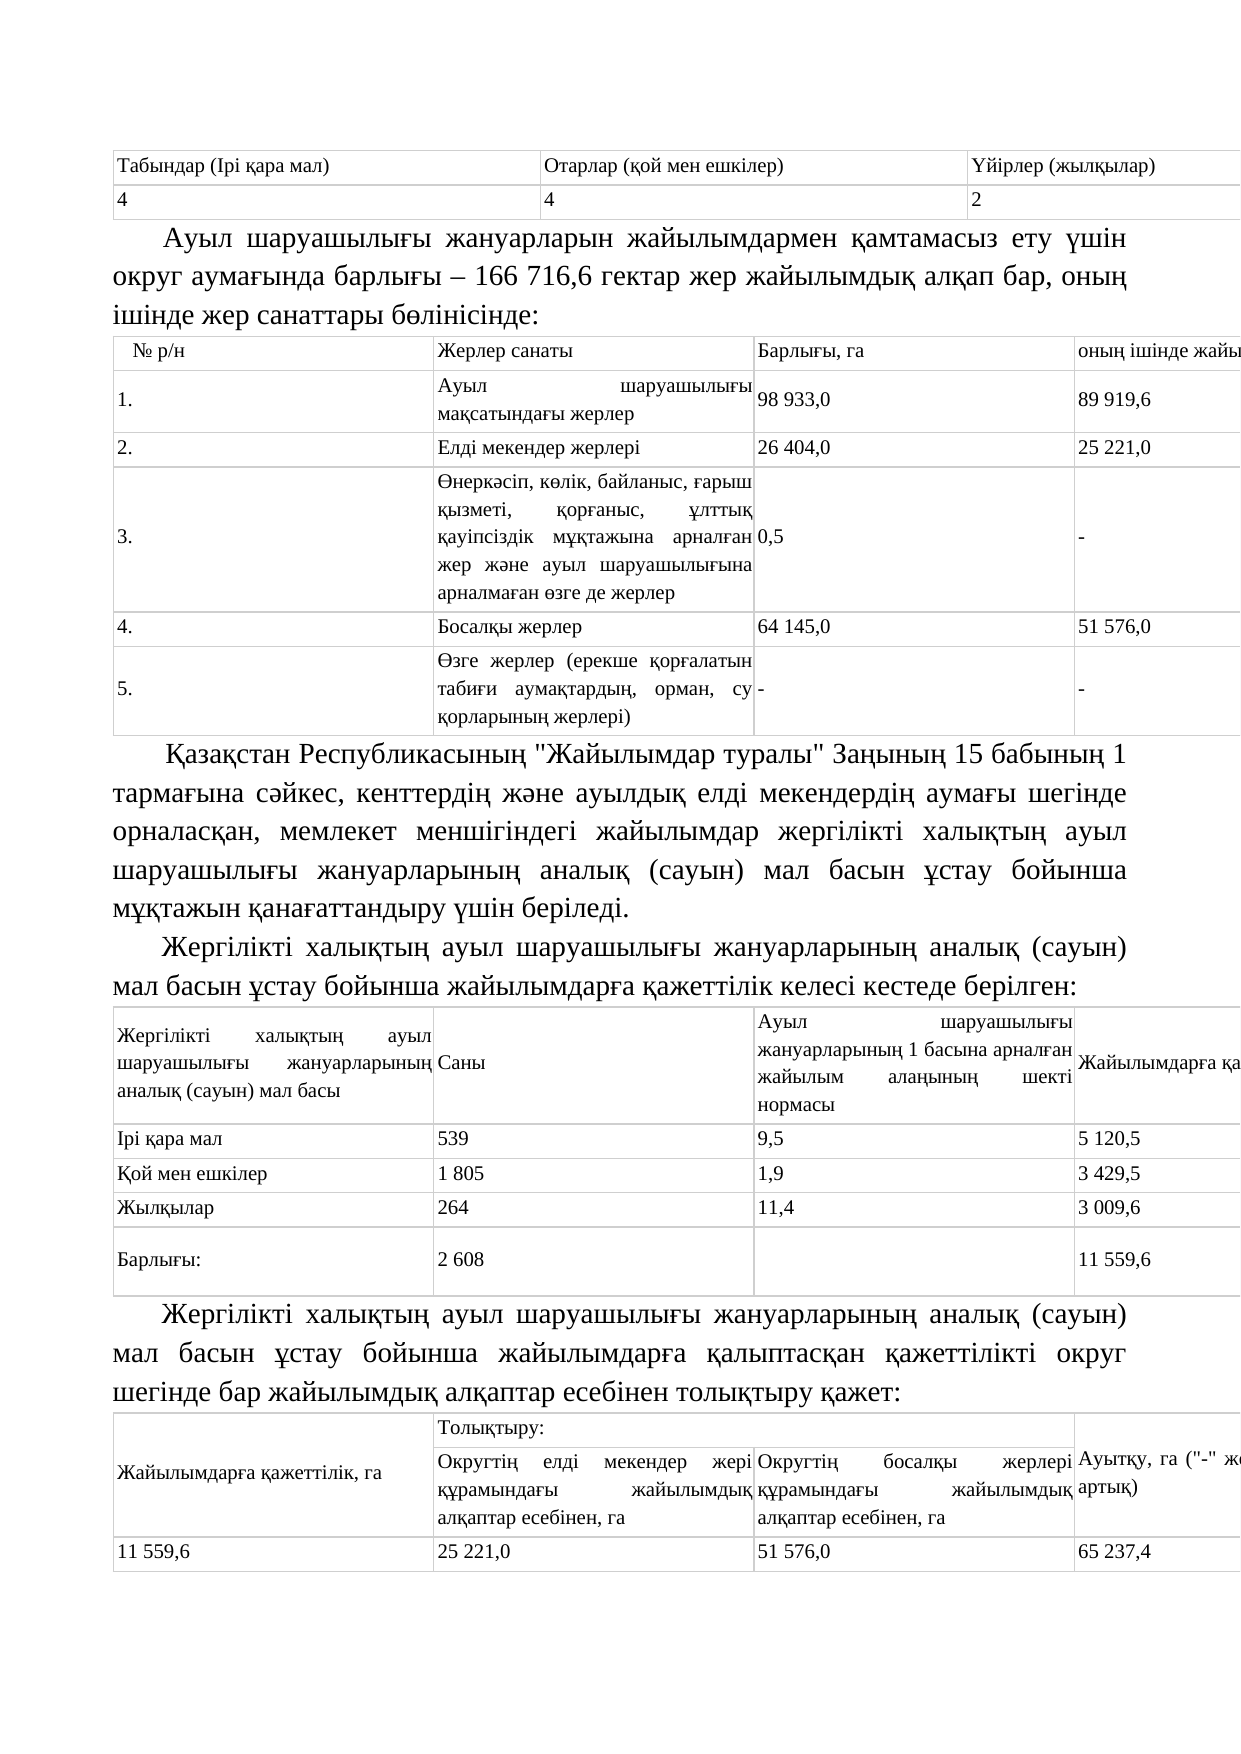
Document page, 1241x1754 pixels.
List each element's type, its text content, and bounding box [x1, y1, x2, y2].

table_cell 3 429,5 [1075, 1159, 1240, 1192]
table_cell 9,5 [755, 1125, 1074, 1158]
table_cell 64 145,0 [755, 613, 1074, 646]
text Жергілікті халықтың ауыл шаруашылығы жануарларының аналық (сауын) мал басын ұстау бойынша жайылымдарға қажеттілік келесі кестеде берілген: [112, 929, 1128, 1001]
table_header оның ішінде жайылым алқаптары: [1075, 337, 1240, 370]
table_cell [755, 1228, 1074, 1295]
table_cell Қой мен ешкілер [114, 1159, 433, 1192]
table_cell Округтің елді мекендер жері құрамындағы жайылымдық алқаптар есебінен, га [434, 1448, 753, 1536]
table_cell 11 559,6 [114, 1538, 433, 1571]
table_header Саны [434, 1008, 753, 1123]
table_header Ауытқу, га ("-" жетіспеушілік, "+" артық) [1075, 1414, 1240, 1536]
table_cell 1 805 [434, 1159, 753, 1192]
table_header Барлығы, га [755, 337, 1074, 370]
text Ауыл шаруашылығы жануарларын жайылымдармен қамтамасыз ету үшін округ аумағында барлығы – 166 716,6 гектар жер жайылымдық алқап бар, оның ішінде жер санаттары бөлінісінде: [112, 220, 1128, 331]
table_cell 0,5 [755, 468, 1074, 611]
table_cell 264 [434, 1193, 753, 1226]
table_cell 1. [114, 371, 433, 432]
text Қазақстан Республикасының "Жайылымдар туралы" Заңының 15 бабының 1 тармағына сәйкес, кенттердің және ауылдық елді мекендердің аумағы шегінде орналасқан, мемлекет меншігіндегі жайылымдар жергілікті халықтың ауыл шаруашылығы жануарларының аналық (сауын) мал басын ұстау бойынша мұқтажын қанағаттандыру үшін беріледі. [112, 736, 1128, 924]
table_cell 2 608 [434, 1228, 753, 1295]
table_cell 3. [114, 468, 433, 611]
table_cell 89 919,6 [1075, 371, 1240, 432]
table_cell 3 009,6 [1075, 1193, 1240, 1226]
table_cell 51 576,0 [1075, 613, 1240, 646]
table_cell Ірі қара мал [114, 1125, 433, 1158]
table_cell - [1075, 647, 1240, 735]
text Жергілікті халықтың ауыл шаруашылығы жануарларының аналық (сауын) мал басын ұстау бойынша жайылымдарға қалыптасқан қажеттілікті округ шегінде бар жайылымдық алқаптар есебінен толықтыру қажет: [112, 1297, 1128, 1407]
table_cell Ауыл шаруашылығы мақсатындағы жерлер [434, 371, 753, 432]
table_cell 2 [968, 186, 1240, 219]
table_cell 5 120,5 [1075, 1125, 1240, 1158]
table_cell 1,9 [755, 1159, 1074, 1192]
table_cell 25 221,0 [434, 1538, 753, 1571]
table_cell Округтің босалқы жерлері құрамындағы жайылымдық алқаптар есебінен, га [755, 1448, 1074, 1536]
table_cell - [1075, 468, 1240, 611]
table_cell 4 [114, 186, 540, 219]
table_header Отарлар (қой мен ешкілер) [541, 151, 967, 184]
table_cell Өзге жерлер (ерекше қорғалатын табиғи аумақтардың, орман, су қорларының жерлері) [434, 647, 753, 735]
table_cell 2. [114, 433, 433, 466]
table_cell 26 404,0 [755, 433, 1074, 466]
table_cell 539 [434, 1125, 753, 1158]
table_cell - [755, 647, 1074, 735]
table_cell 51 576,0 [755, 1538, 1074, 1571]
table_cell Елді мекендер жерлері [434, 433, 753, 466]
table_cell 98 933,0 [755, 371, 1074, 432]
table_header Жерлер санаты [434, 337, 753, 370]
table_cell Барлығы: [114, 1228, 433, 1295]
table_cell 11,4 [755, 1193, 1074, 1226]
table_cell 11 559,6 [1075, 1228, 1240, 1295]
table_cell 65 237,4 [1075, 1538, 1240, 1571]
table_cell Өнеркәсiп, көлiк, байланыс, ғарыш қызметі, қорғаныс, ұлттық қауіпсіздік мұқтажына арналған жер және ауыл шаруашылығына арналмаған өзге де жерлер [434, 468, 753, 611]
table_cell Жылқылар [114, 1193, 433, 1226]
table_header Жайылымдарға қажеттілік, га [1075, 1008, 1240, 1123]
table_header Ауыл шаруашылығы жануарларының 1 басына арналған жайылым алаңының шекті нормасы [755, 1008, 1074, 1123]
table_header Жайылымдарға қажеттілік, га [114, 1414, 433, 1536]
table_cell 25 221,0 [1075, 433, 1240, 466]
table_cell 4. [114, 613, 433, 646]
table_header Жергілікті халықтың ауыл шаруашылығы жануарларының аналық (сауын) мал басы [114, 1008, 433, 1123]
table_header Табындар (Ірі қара мал) [114, 151, 540, 184]
table_header Үйірлер (жылқылар) [968, 151, 1240, 184]
table_cell 4 [541, 186, 967, 219]
table_header Толықтыру: [434, 1414, 1074, 1447]
table_header № р/н [114, 337, 433, 370]
table_cell Босалқы жерлер [434, 613, 753, 646]
table_cell 5. [114, 647, 433, 735]
